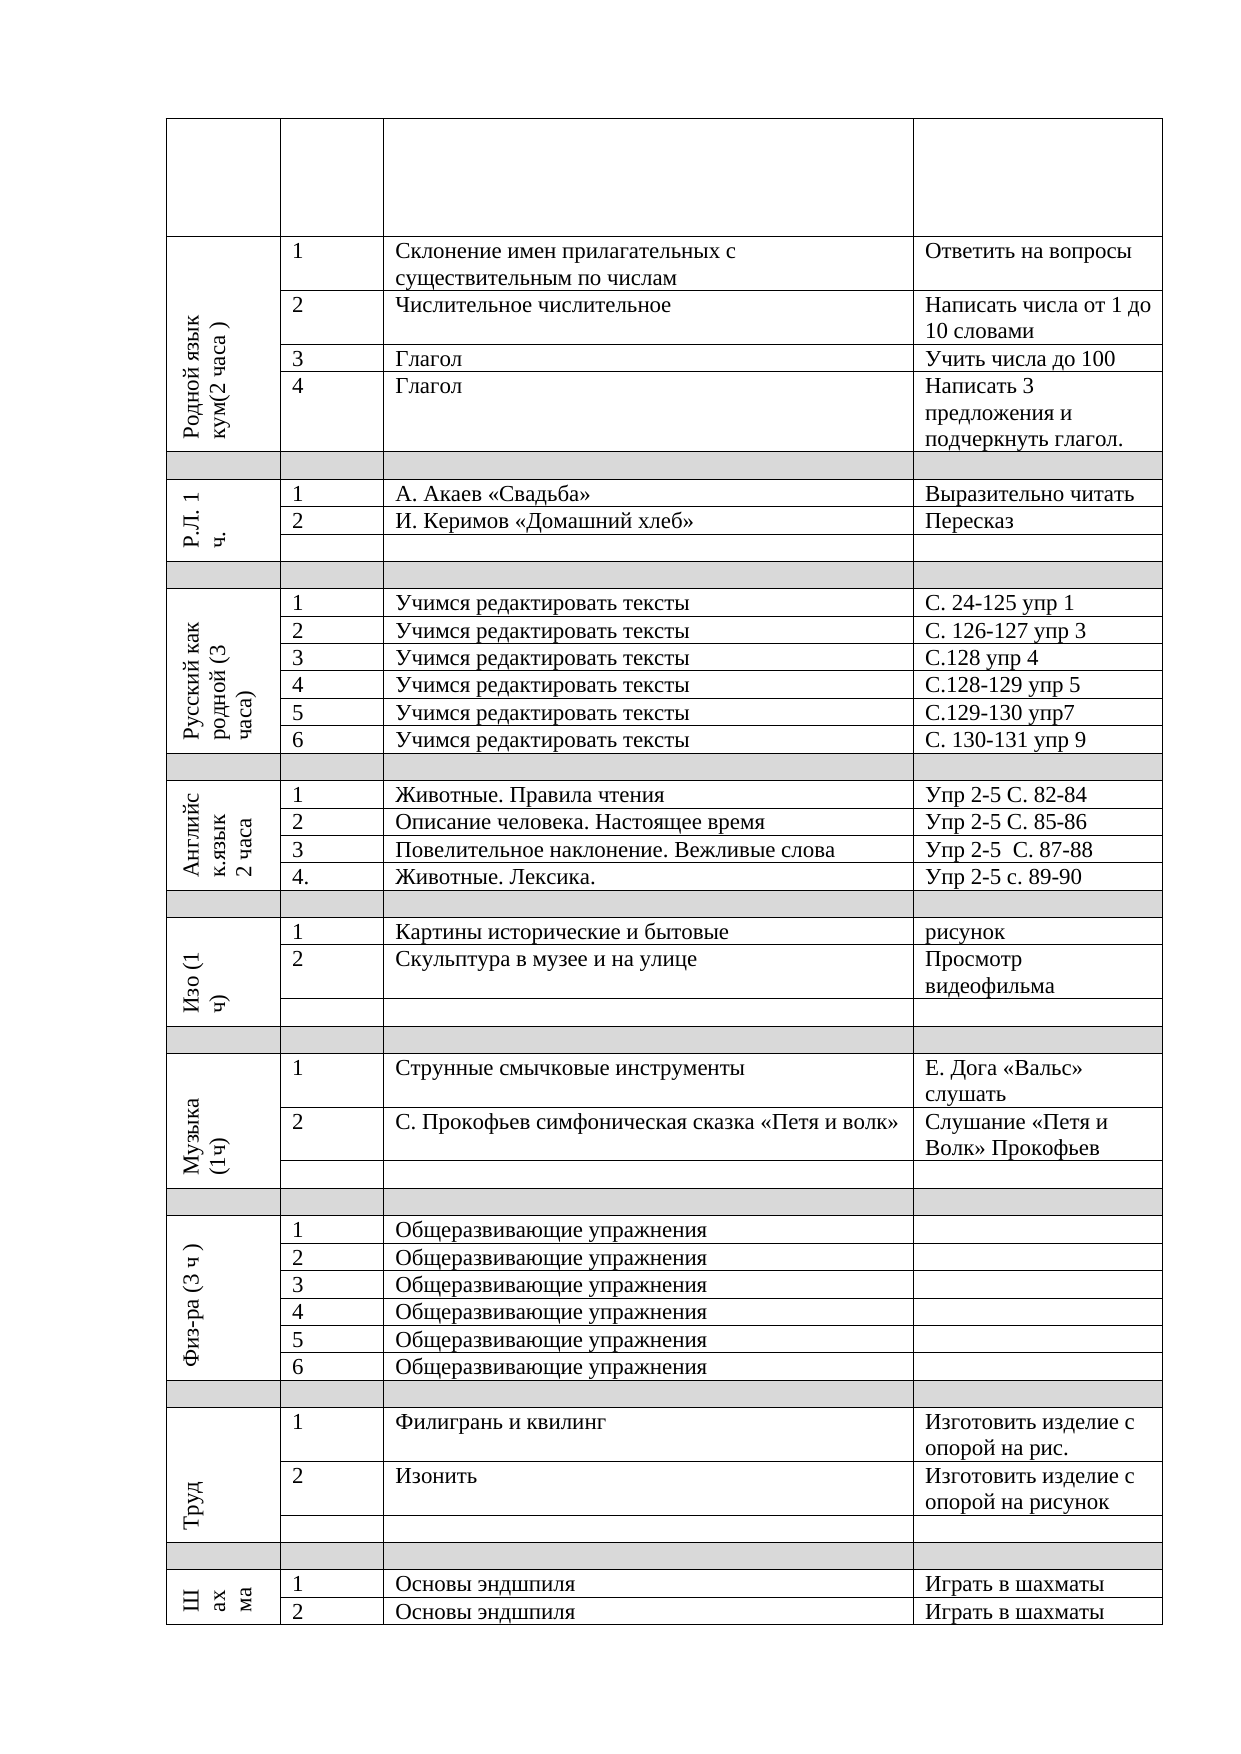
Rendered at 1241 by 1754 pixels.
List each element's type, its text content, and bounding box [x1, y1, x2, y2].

table_cell Струнные смычковые инструменты [384, 1054, 913, 1107]
table_cell [281, 1543, 383, 1569]
table_cell [914, 1161, 1162, 1188]
table_cell [914, 1189, 1162, 1215]
table_cell 2 [281, 809, 383, 835]
table_cell [281, 754, 383, 780]
table_cell [384, 452, 913, 479]
table_cell Написать числа от 1 до 10 словами [914, 291, 1162, 344]
table_cell Выразительно читать [914, 480, 1162, 506]
table_cell Труд [167, 1408, 280, 1542]
table_cell 3 [281, 1271, 383, 1297]
table_cell Основы эндшпиля [384, 1570, 913, 1597]
table_cell [384, 891, 913, 917]
table_cell Общеразвивающие упражнения [384, 1216, 913, 1243]
table_cell 3 [281, 836, 383, 862]
table_cell [384, 535, 913, 561]
table_cell Филигрань и квилинг [384, 1408, 913, 1461]
table_cell 6 [281, 726, 383, 753]
table_cell 2 [281, 507, 383, 533]
table_cell Учимся редактировать тексты [384, 589, 913, 616]
table_cell [167, 1189, 280, 1215]
table_cell [281, 1189, 383, 1215]
table_cell 5 [281, 699, 383, 725]
table_cell Музыка (1ч) [167, 1054, 280, 1188]
table_cell [914, 891, 1162, 917]
table_cell [167, 1027, 280, 1053]
table_cell Общеразвивающие упражнения [384, 1326, 913, 1352]
table_cell [384, 1381, 913, 1407]
table_cell [167, 1381, 280, 1407]
table_cell 2 [281, 291, 383, 344]
table_cell Шахматы (2 часа в неделю) [167, 1570, 280, 1624]
table_cell С. 126-127 упр 3 [914, 617, 1162, 643]
table_cell [281, 999, 383, 1026]
table_cell [167, 754, 280, 780]
table_cell 2 [281, 945, 383, 998]
table_cell [914, 1353, 1162, 1379]
table_cell Основы эндшпиля [384, 1598, 913, 1624]
table_cell рисунок [914, 918, 1162, 944]
table_cell 1 [281, 781, 383, 807]
table_cell [281, 1027, 383, 1053]
table_cell [914, 562, 1162, 588]
table_cell 3 [281, 345, 383, 371]
table_cell Учить числа до 100 [914, 345, 1162, 371]
table_cell Упр 2-5 С. 87-88 [914, 836, 1162, 862]
table_cell [384, 1161, 913, 1188]
table_cell Изонить [384, 1462, 913, 1514]
table_cell [281, 1381, 383, 1407]
table_cell Ответить на вопросы [914, 237, 1162, 290]
table_cell [914, 1244, 1162, 1270]
table_cell [914, 1299, 1162, 1325]
table_cell [384, 999, 913, 1026]
table_cell [167, 891, 280, 917]
table_cell Просмотр видеофильма [914, 945, 1162, 998]
table_cell Р.Л. 1 ч. [167, 480, 280, 561]
table_cell Слушание «Петя и Волк» Прокофьев [914, 1108, 1162, 1160]
table_cell Изготовить изделие с опорой на рисунок [914, 1462, 1162, 1514]
table_cell Учимся редактировать тексты [384, 699, 913, 725]
table_cell 4 [281, 372, 383, 451]
table_cell Упр 2-5 с. 89-90 [914, 863, 1162, 889]
table_cell [384, 1027, 913, 1053]
table_cell [914, 1326, 1162, 1352]
table_cell [281, 891, 383, 917]
table_cell [914, 452, 1162, 479]
table_cell [914, 1516, 1162, 1542]
table_cell И. Керимов «Домашний хлеб» [384, 507, 913, 533]
table_cell Физ-ра (3 ч ) [167, 1216, 280, 1379]
table_cell [167, 452, 280, 479]
table_cell [281, 1161, 383, 1188]
table_cell Скульптура в музее и на улице [384, 945, 913, 998]
table_cell 2 [281, 1598, 383, 1624]
table_cell [914, 1543, 1162, 1569]
table_cell 4 [281, 671, 383, 698]
table_cell [384, 119, 913, 236]
table_cell Упр 2-5 С. 82-84 [914, 781, 1162, 807]
table_cell 1 [281, 1054, 383, 1107]
table_cell С. 130-131 упр 9 [914, 726, 1162, 753]
table_cell [281, 562, 383, 588]
table_cell Учимся редактировать тексты [384, 671, 913, 698]
table_cell [281, 1516, 383, 1542]
table_cell [384, 754, 913, 780]
table_cell [384, 1516, 913, 1542]
table_cell С. Прокофьев симфоническая сказка «Петя и волк» [384, 1108, 913, 1160]
table_cell 2 [281, 1462, 383, 1514]
table_cell [384, 1189, 913, 1215]
table_cell А. Акаев «Свадьба» [384, 480, 913, 506]
table_cell 1 [281, 1408, 383, 1461]
table_cell Общеразвивающие упражнения [384, 1353, 913, 1379]
table_cell 6 [281, 1353, 383, 1379]
table_cell 1 [281, 918, 383, 944]
table_cell [914, 1027, 1162, 1053]
table_cell Склонение имен прилагательных с существительным по числам [384, 237, 913, 290]
table_cell Учимся редактировать тексты [384, 617, 913, 643]
table_cell 4 [281, 1299, 383, 1325]
table_cell С.128-129 упр 5 [914, 671, 1162, 698]
table_cell Глагол [384, 345, 913, 371]
table_cell Учимся редактировать тексты [384, 726, 913, 753]
table_cell 1 [281, 237, 383, 290]
table_cell Русский как родной (3 часа) [167, 589, 280, 753]
table_cell [167, 1543, 280, 1569]
table_cell 2 [281, 1244, 383, 1270]
table_cell Играть в шахматы [914, 1570, 1162, 1597]
table_cell Пересказ [914, 507, 1162, 533]
table_cell [281, 535, 383, 561]
table_cell [914, 119, 1162, 236]
table_cell Английск.язык 2 часа [167, 781, 280, 889]
table_cell 4. [281, 863, 383, 889]
table_cell Играть в шахматы [914, 1598, 1162, 1624]
table_cell [384, 562, 913, 588]
table_cell Упр 2-5 С. 85-86 [914, 809, 1162, 835]
table_cell [167, 562, 280, 588]
table_cell Общеразвивающие упражнения [384, 1299, 913, 1325]
table_cell [914, 535, 1162, 561]
table_cell Числительное числительное [384, 291, 913, 344]
table_cell 5 [281, 1326, 383, 1352]
table_cell 3 [281, 644, 383, 670]
table_cell Описание человека. Настоящее время [384, 809, 913, 835]
table_cell [914, 1216, 1162, 1243]
table_cell Животные. Лексика. [384, 863, 913, 889]
table_cell Повелительное наклонение. Вежливые слова [384, 836, 913, 862]
table_cell [914, 1271, 1162, 1297]
table_cell [167, 119, 280, 236]
table_cell Общеразвивающие упражнения [384, 1271, 913, 1297]
table_cell Глагол [384, 372, 913, 451]
table_cell Е. Дога «Вальс» слушать [914, 1054, 1162, 1107]
table_cell Картины исторические и бытовые [384, 918, 913, 944]
table_cell Общеразвивающие упражнения [384, 1244, 913, 1270]
table_cell С.129-130 упр7 [914, 699, 1162, 725]
table_cell Изо (1 ч) [167, 918, 280, 1026]
table_cell 1 [281, 1570, 383, 1597]
table_cell С.128 упр 4 [914, 644, 1162, 670]
table_cell [914, 999, 1162, 1026]
table_cell С. 24-125 упр 1 [914, 589, 1162, 616]
table_cell 2 [281, 617, 383, 643]
table_cell [384, 1543, 913, 1569]
table_cell [914, 1381, 1162, 1407]
table_cell Изготовить изделие с опорой на рис. [914, 1408, 1162, 1461]
table_cell 1 [281, 1216, 383, 1243]
table_cell Животные. Правила чтения [384, 781, 913, 807]
table_cell [281, 119, 383, 236]
table_cell 1 [281, 589, 383, 616]
table_cell 2 [281, 1108, 383, 1160]
table_cell Учимся редактировать тексты [384, 644, 913, 670]
table_cell 1 [281, 480, 383, 506]
table_cell Родной язык кум(2 часа ) [167, 237, 280, 451]
table_cell [914, 754, 1162, 780]
table_cell Написать 3 предложения и подчеркнуть глагол. [914, 372, 1162, 451]
table_cell [281, 452, 383, 479]
